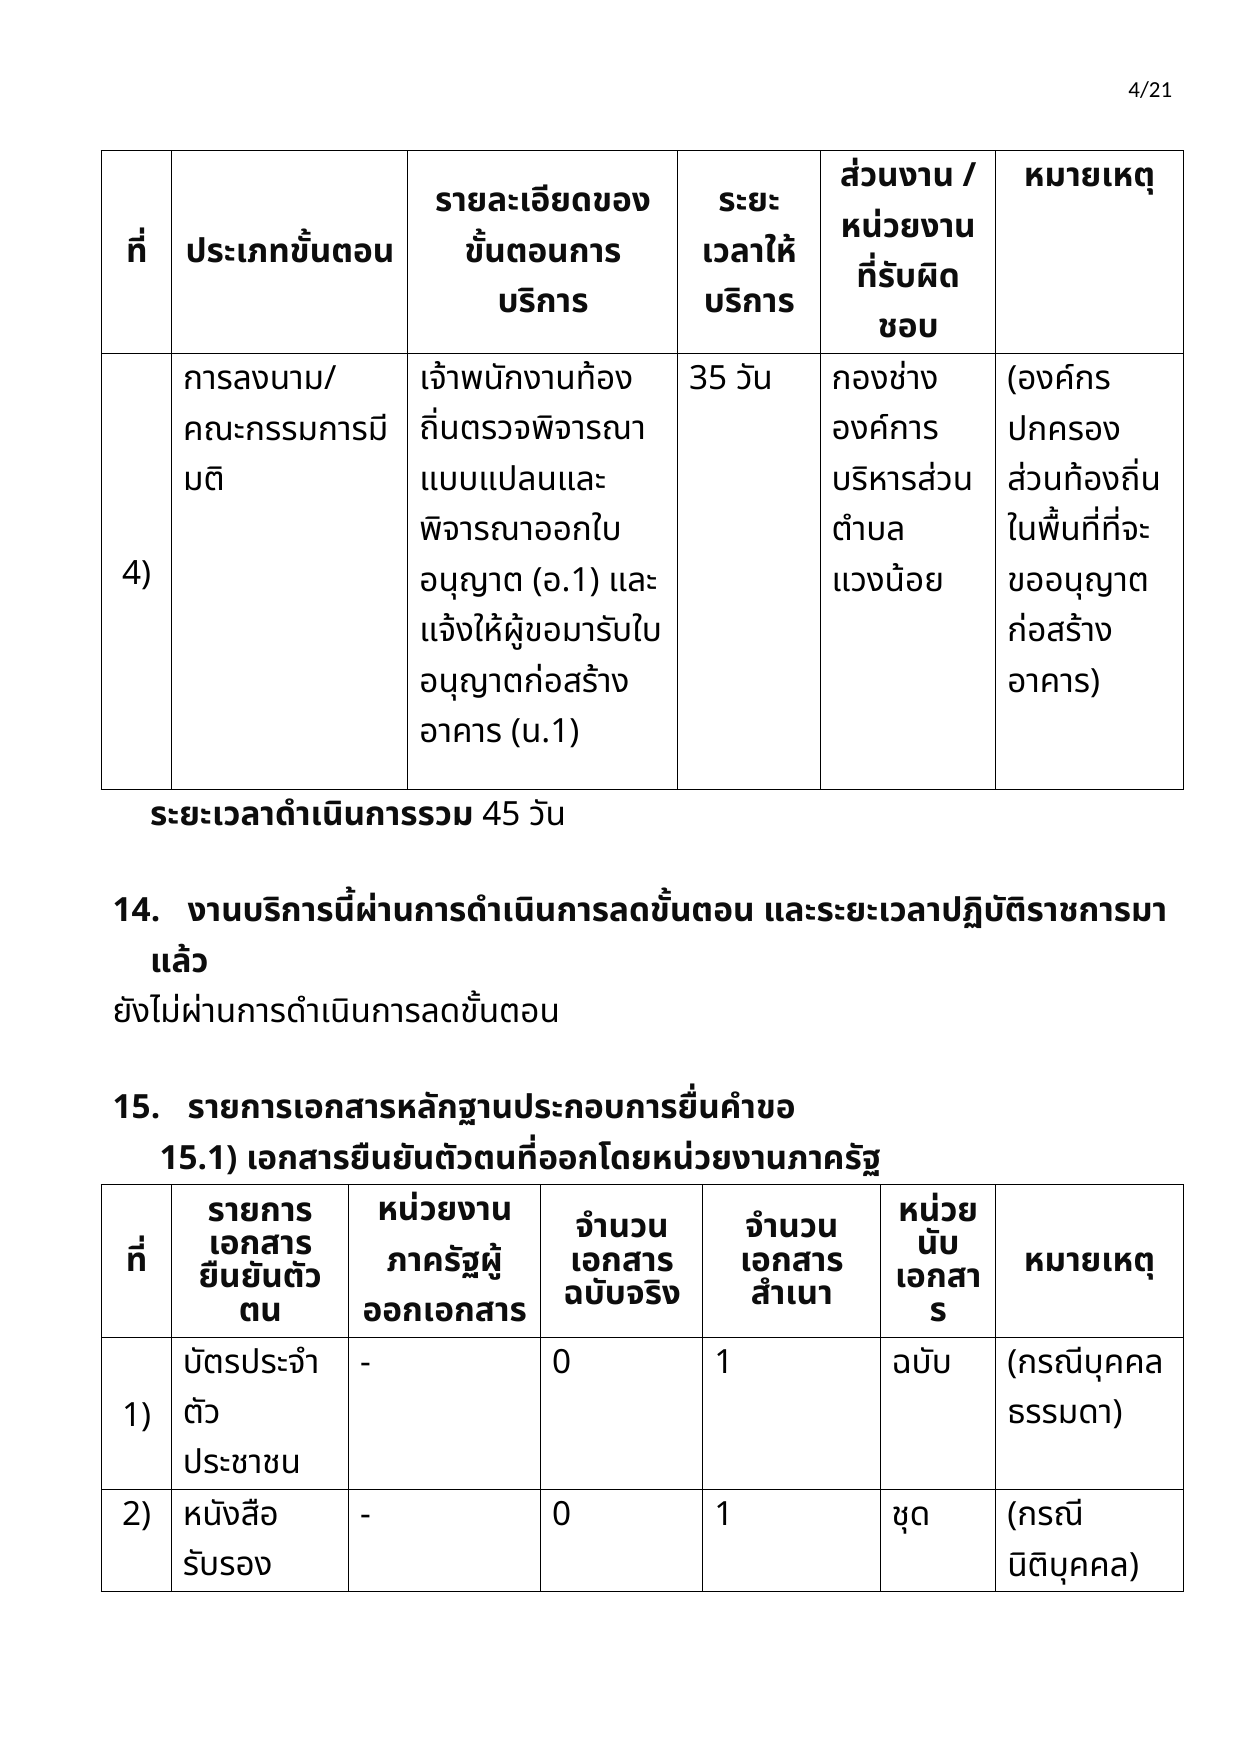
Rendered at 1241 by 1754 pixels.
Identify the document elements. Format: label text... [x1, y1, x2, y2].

table_cell การลงนาม/คณะกรรมการมีมติ [172, 354, 407, 789]
table_header ส่วนงาน / หน่วยงานที่รับผิดชอบ [821, 151, 995, 353]
table_cell 1 [703, 1338, 880, 1489]
table_cell - [349, 1490, 540, 1591]
table_cell หนังสือรับรองนิติบุคคล [172, 1490, 348, 1591]
table_cell 2) [102, 1490, 171, 1591]
table_cell 1) [102, 1338, 171, 1489]
table_header ประเภทขั้นตอน [172, 151, 407, 353]
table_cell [996, 354, 1183, 789]
table_cell 0 [541, 1338, 702, 1489]
table_cell - [349, 1338, 540, 1489]
table_header จำนวนเอกสาร สำเนา [703, 1185, 880, 1337]
table_header รายละเอียดของขั้นตอนการบริการ [408, 151, 677, 353]
table_cell เจ้าพนักงานท้องถิ่นตรวจพิจารณาแบบแปลนและพิจารณาออกใบอนุญาต (อ.1) และแจ้งให้ผู้ขอมารับใบอนุญาตก่อสร้างอาคาร (น.1) [408, 354, 677, 789]
table_header ระยะเวลาให้บริการ [678, 151, 820, 353]
table_header ที่ [102, 1185, 171, 1337]
table_cell 0 [541, 1490, 702, 1591]
table_cell ชุด [881, 1490, 995, 1591]
text 15.1) เอกสารยืนยันตัวตนที่ออกโดยหน่วยงานภาครัฐ [159, 1134, 1172, 1184]
table_cell กองช่างองค์การบริหารส่วนตำบลแวงน้อย [821, 354, 995, 789]
table_cell (กรณีบุคคลธรรมดา) [996, 1338, 1183, 1489]
table_cell 1 [703, 1490, 880, 1591]
table_cell 4) [102, 354, 171, 789]
table_header จำนวนเอกสาร ฉบับจริง [541, 1185, 702, 1337]
table_cell บัตรประจำตัวประชาชน [172, 1338, 348, 1489]
text ระยะเวลาดำเนินการรวม 45 วัน [150, 790, 1172, 841]
table_header หมายเหตุ [996, 1185, 1183, 1337]
table_header หน่วยนับเอกสาร [881, 1185, 995, 1337]
list งานบริการนี้ผ่านการดำเนินการลดขั้นตอน และระยะเวลาปฏิบัติราชการมาแล้ว [112, 886, 1172, 987]
table_cell (กรณีนิติบุคคล) [996, 1490, 1183, 1591]
text ยังไม่ผ่านการดำเนินการลดขั้นตอน [112, 987, 1172, 1038]
table_header หมายเหตุ [996, 151, 1183, 353]
table_header รายการเอกสารยืนยันตัวตน [172, 1185, 348, 1337]
table_cell ฉบับ [881, 1338, 995, 1489]
table_header ที่ [102, 151, 171, 353]
list รายการเอกสารหลักฐานประกอบการยื่นคำขอ [112, 1083, 1172, 1134]
table_cell 35 วัน [678, 354, 820, 789]
table_header หน่วยงานภาครัฐผู้ออกเอกสาร [349, 1185, 540, 1337]
